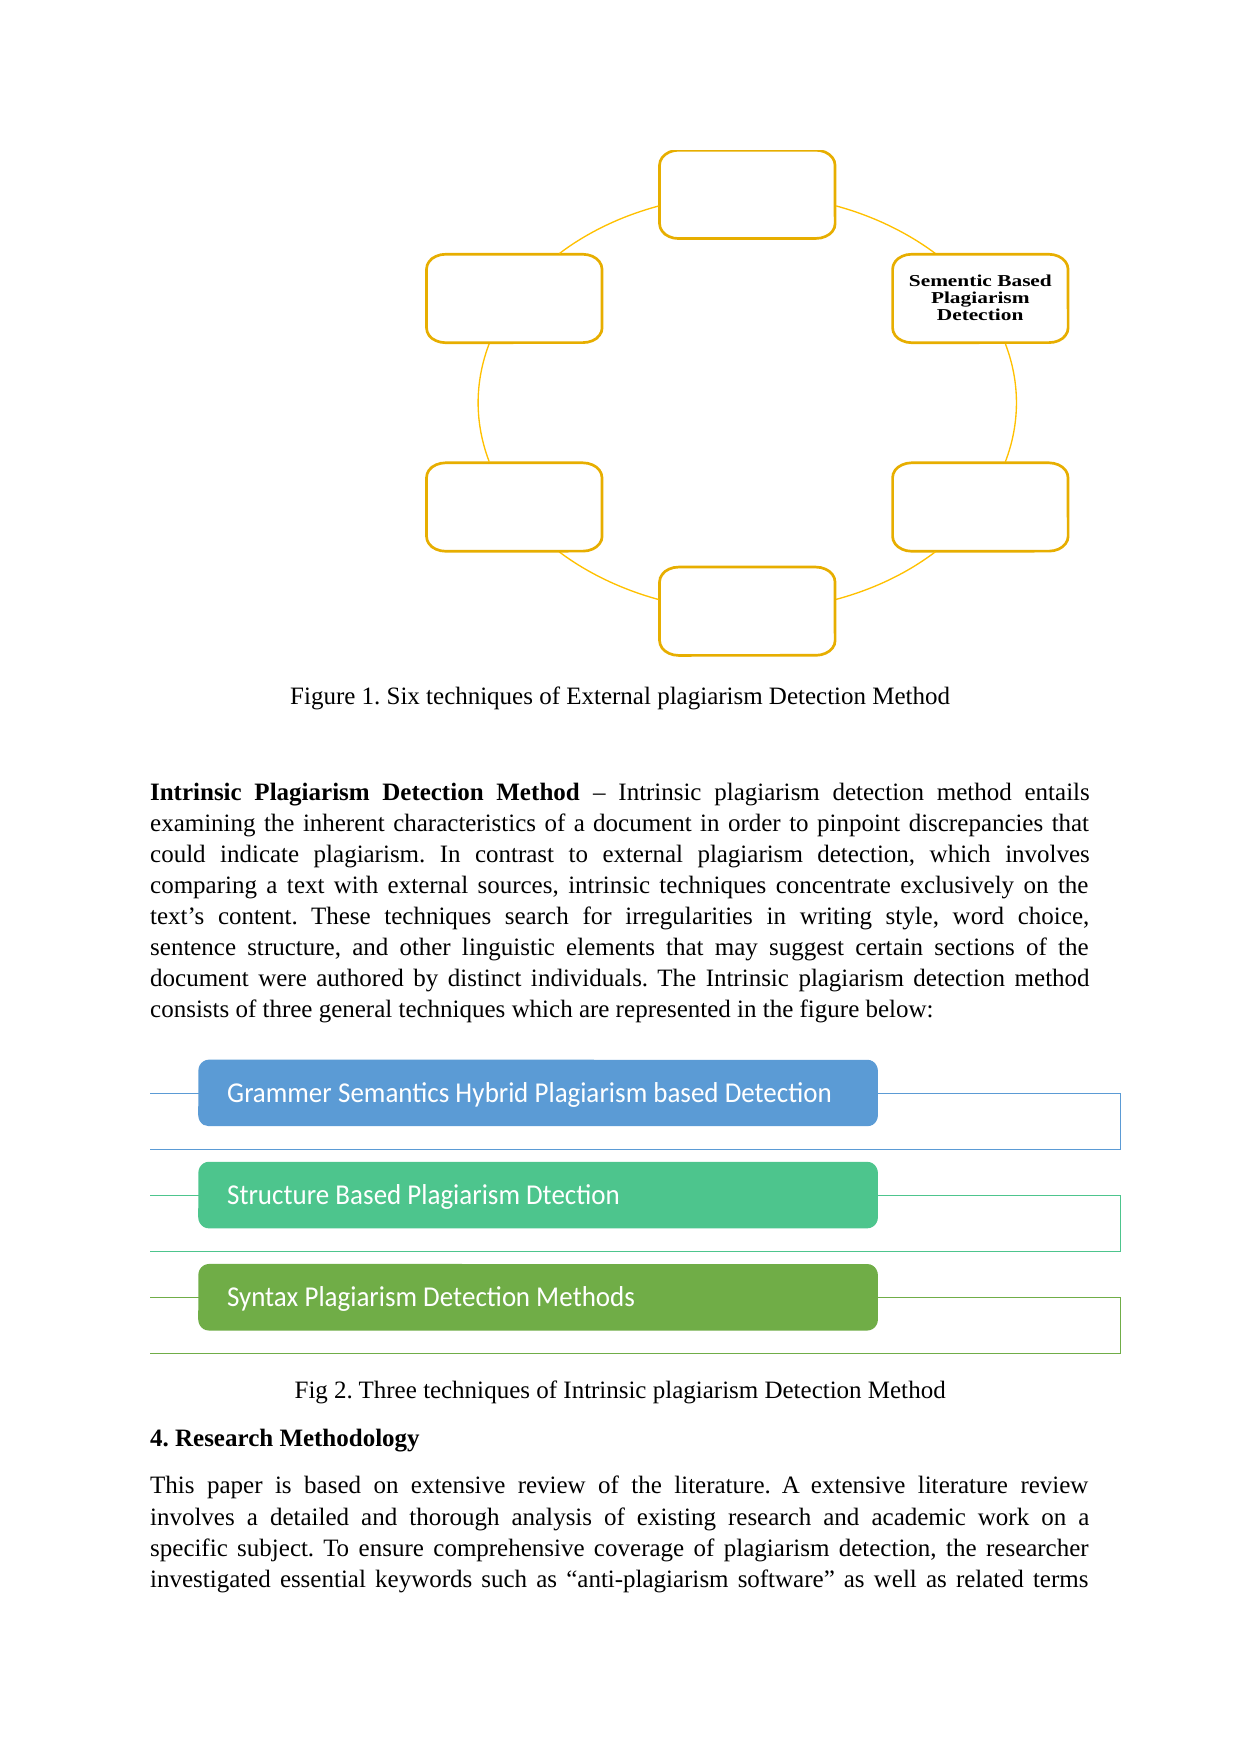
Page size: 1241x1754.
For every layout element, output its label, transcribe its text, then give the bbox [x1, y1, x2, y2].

text Intrinsic Plagiarism Detection Method – Intrinsic plagiarism detection method entails examining the inherent characteristics of a document in order to pinpoint discrepancies that could indicate plagiarism. In contrast to external plagiarism detection, which involves comparing a text with external sources, intrinsic techniques concentrate exclusively on the text’s content. These techniques search for irregularities in writing style, word choice, sentence structure, and other linguistic elements that may suggest certain sections of the document were authored by distinct individuals. The Intrinsic plagiarism detection method consists of three general techniques which are represented in the figure below: [150, 777, 1090, 1023]
text Figure 1. Six techniques of External plagiarism Detection Method [150, 681, 1090, 710]
text 4. Research Methodology [150, 1423, 1090, 1452]
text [150, 1471, 1090, 1592]
text Fig 2. Three techniques of Intrinsic plagiarism Detection Method [150, 1375, 1090, 1404]
